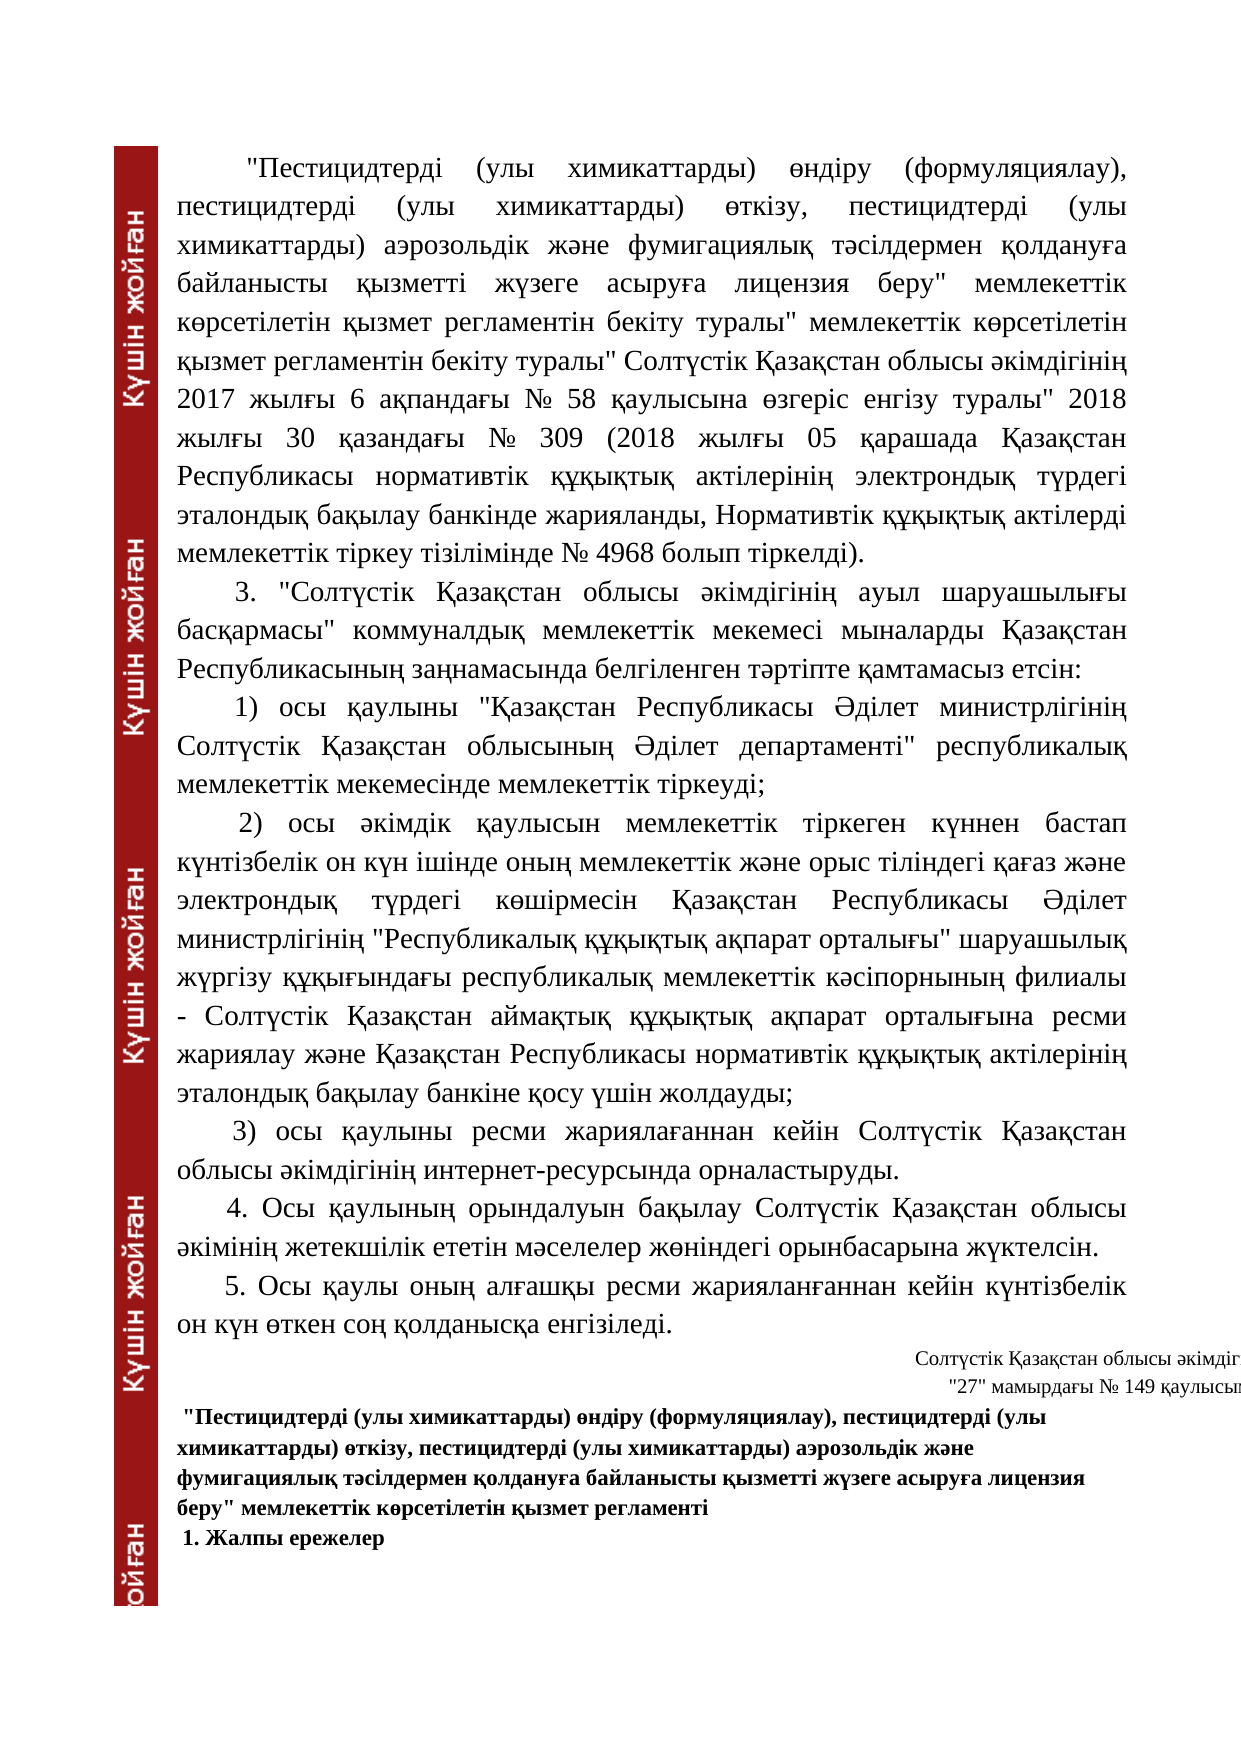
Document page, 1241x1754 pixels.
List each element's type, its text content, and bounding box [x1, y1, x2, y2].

text 1) осы қаулыны "Қазақстан Республикасы Әділет министрлігінің Солтүстік Қазақстан облысының Әділет департаменті" республикалық мемлекеттік мекемесінде мемлекеттік тіркеуді; [112, 689, 1128, 800]
picture [114, 1108, 158, 1113]
text 5. Осы қаулы оның алғашқы ресми жарияланғаннан кейін күнтізбелік он күн өткен соң қолданысқа енгізіледі. [112, 1268, 1128, 1340]
picture [114, 1263, 158, 1268]
picture [114, 1186, 158, 1191]
picture [114, 1340, 158, 1345]
text "Пестицидтердi (улы химикаттарды) өндiру (формуляциялау), пестицидтердi (улы химикаттарды) өткiзу, пестицидтердi (улы химикаттарды) аэрозольдiк және фумигациялық тәсiлдермен қолдануға байланысты қызметті жүзеге асыруға лицензия беру" мемлекеттік көрсетілетін қызмет регламентін бекіту туралы" мемлекеттік көрсетілетін қызмет регламентін бекіту туралы" Солтүстік Қазақстан облысы әкімдігінің 2017 жылғы 6 ақпандағы № 58 қаулысына өзгеріс енгізу туралы" 2018 жылғы 30 қазандағы № 309 (2018 жылғы 05 қарашада Қазақстан Республикасы нормативтік құқықтық актілерінің электрондық түрдегі эталондық бақылау банкінде жарияланды, Нормативтік құқықтық актілерді мемлекеттік тіркеу тізілімінде № 4968 болып тіркелді). [112, 150, 1128, 569]
picture [114, 569, 158, 574]
picture [114, 800, 158, 805]
text 1. Жалпы ережелер [112, 1524, 1128, 1551]
text "Пестицидтердi (улы химикаттарды) өндiру (формуляциялау), пестицидтердi (улы химикаттарды) өткiзу, пестицидтердi (улы химикаттарды) аэрозольдiк және фумигациялық тәсiлдермен қолдануға байланысты қызметті жүзеге асыруға лицензия беру" мемлекеттік көрсетілетін қызмет регламенті [112, 1403, 1128, 1520]
table_header [101, 1345, 912, 1403]
picture [114, 684, 158, 689]
picture [114, 1520, 158, 1524]
picture [114, 146, 158, 150]
picture [114, 1551, 158, 1606]
text 2) осы әкімдік қаулысын мемлекеттік тіркеген күннен бастап күнтізбелік он күн ішінде оның мемлекеттік және орыс тіліндегі қағаз және электрондық түрдегі көшірмесін Қазақстан Республикасы Әділет министрлігінің "Республикалық құқықтық ақпарат орталығы" шаруашылық жүргізу құқығындағы республикалық мемлекеттік кәсіпорнының филиалы - Солтүстік Қазақстан аймақтық құқықтық ақпарат орталығына ресми жариялау және Қазақстан Республикасы нормативтік құқықтық актілерінің эталондық бақылау банкіне қосу үшін жолдауды; [112, 805, 1128, 1108]
text 4. Осы қаулының орындалуын бақылау Солтүстік Қазақстан облысы әкімінің жетекшілік ететін мәселелер жөніндегі орынбасарына жүктелсін. [112, 1191, 1128, 1263]
table_header Солтүстік Қазақстан облысы әкімдігінің 2019 жылғы "27" мамырдағы № 149 қаулысымен бекітілді [912, 1345, 1240, 1403]
text 3) осы қаулыны ресми жариялағаннан кейін Солтүстік Қазақстан облысы әкімдігінің интернет-ресурсында орналастыруды. [112, 1113, 1128, 1186]
text 3. "Солтүстік Қазақстан облысы әкімдігінің ауыл шаруашылығы басқармасы" коммуналдық мемлекеттік мекемесі мыналарды Қазақстан Республикасының заңнамасында белгіленген тәртіпте қамтамасыз етсін: [112, 574, 1128, 684]
